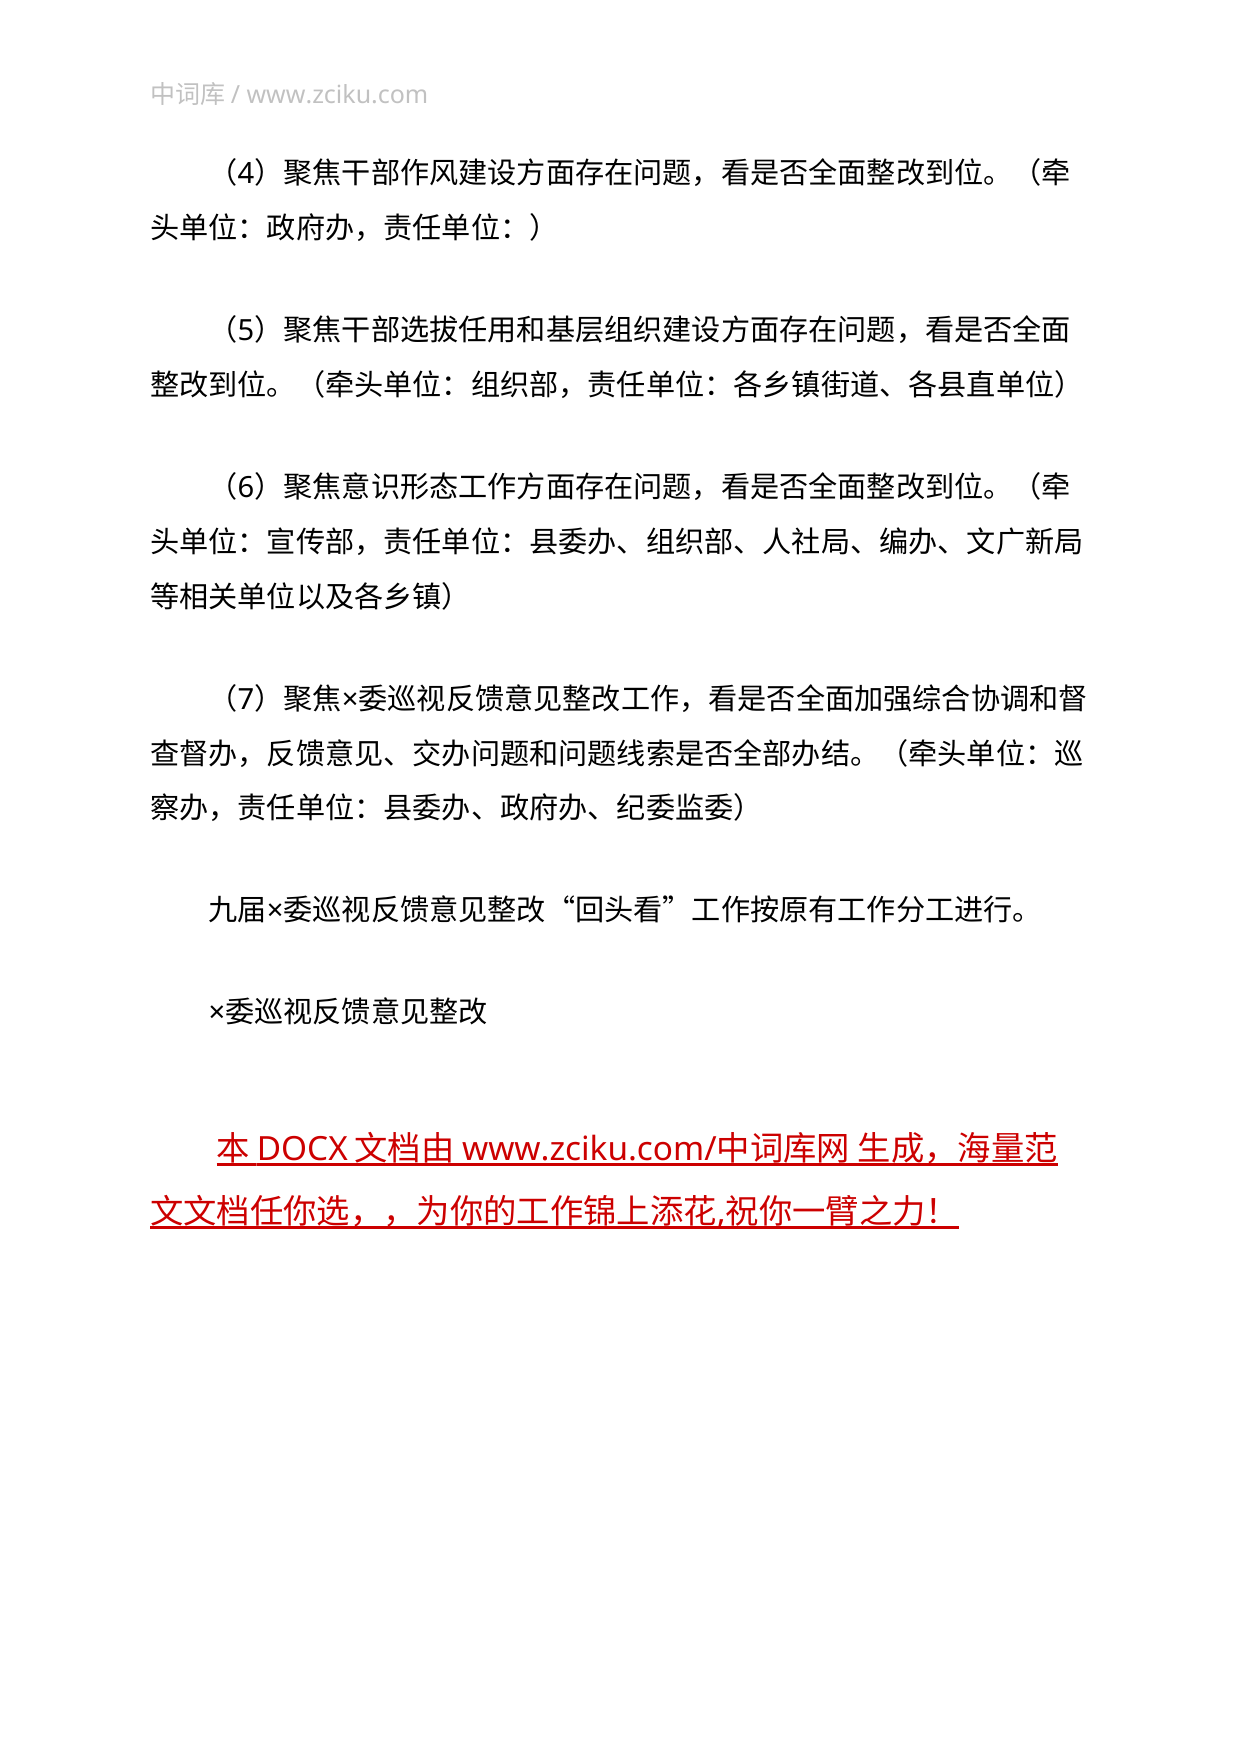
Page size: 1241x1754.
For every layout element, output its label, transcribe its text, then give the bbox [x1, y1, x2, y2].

text 九届×委巡视反馈意见整改“回头看”工作按原有工作分工进行。 [150, 887, 1090, 929]
text （4）聚焦干部作风建设方面存在问题，看是否全面整改到位。（牵头单位：政府办，责任单位：） [150, 150, 1090, 247]
text （7）聚焦×委巡视反馈意见整改工作，看是否全面加强综合协调和督查督办，反馈意见、交办问题和问题线索是否全部办结。（牵头单位：巡察办，责任单位：县委办、政府办、纪委监委） [150, 675, 1090, 827]
text （5）聚焦干部选拔任用和基层组织建设方面存在问题，看是否全面整改到位。（牵头单位：组织部，责任单位：各乡镇街道、各县直单位） [150, 307, 1090, 404]
text ×委巡视反馈意见整改 [150, 989, 1090, 1031]
text 本DOCX文档由 www.zciku.com/中词库网 生成，海量范文文档任你选，，为你的工作锦上添花,祝你一臂之力！ [150, 1122, 1090, 1233]
text （6）聚焦意识形态工作方面存在问题，看是否全面整改到位。（牵头单位：宣传部，责任单位：县委办、组织部、人社局、编办、文广新局等相关单位以及各乡镇） [150, 463, 1090, 616]
